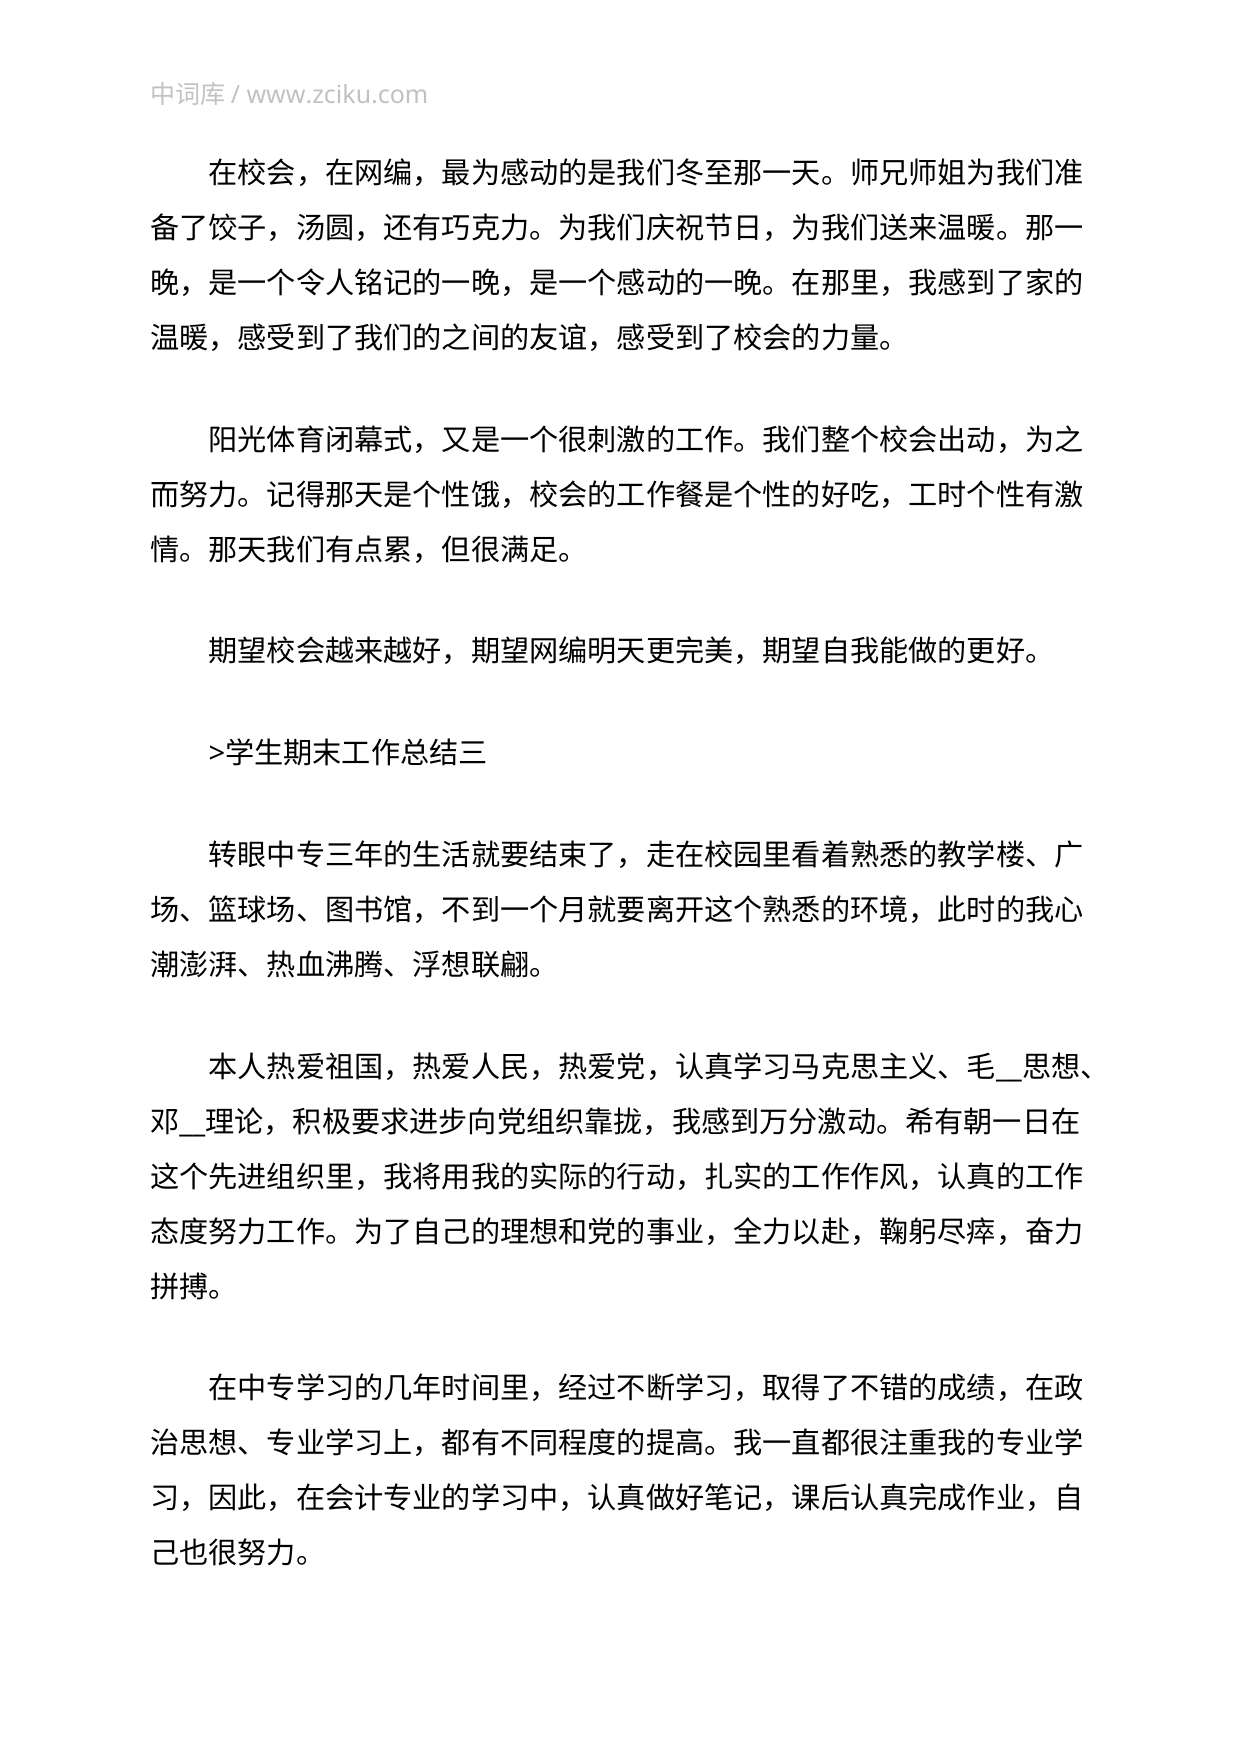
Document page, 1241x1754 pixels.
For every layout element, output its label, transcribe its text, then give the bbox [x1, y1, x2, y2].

text 阳光体育闭幕式，又是一个很刺激的工作。我们整个校会出动，为之而努力。记得那天是个性饿，校会的工作餐是个性的好吃，工时个性有激情。那天我们有点累，但很满足。 [150, 416, 1090, 568]
text 在校会，在网编，最为感动的是我们冬至那一天。师兄师姐为我们准备了饺子，汤圆，还有巧克力。为我们庆祝节日，为我们送来温暖。那一晚，是一个令人铭记的一晚，是一个感动的一晚。在那里，我感到了家的温暖，感受到了我们的之间的友谊，感受到了校会的力量。 [150, 150, 1090, 357]
text 在中专学习的几年时间里，经过不断学习，取得了不错的成绩，在政治思想、专业学习上，都有不同程度的提高。我一直都很注重我的专业学习，因此，在会计专业的学习中，认真做好笔记，课后认真完成作业，自己也很努力。 [150, 1365, 1090, 1572]
text 本人热爱祖国，热爱人民，热爱党，认真学习马克思主义、毛__思想、邓__理论，积极要求进步向党组织靠拢，我感到万分激动。希有朝一日在这个先进组织里，我将用我的实际的行动，扎实的工作作风，认真的工作态度努力工作。为了自己的理想和党的事业，全力以赴，鞠躬尽瘁，奋力拼搏。 [150, 1043, 1090, 1305]
text >学生期末工作总结三 [150, 730, 1090, 772]
text 转眼中专三年的生活就要结束了，走在校园里看着熟悉的教学楼、广场、篮球场、图书馆，不到一个月就要离开这个熟悉的环境，此时的我心潮澎湃、热血沸腾、浮想联翩。 [150, 832, 1090, 984]
text 期望校会越来越好，期望网编明天更完美，期望自我能做的更好。 [150, 628, 1090, 670]
